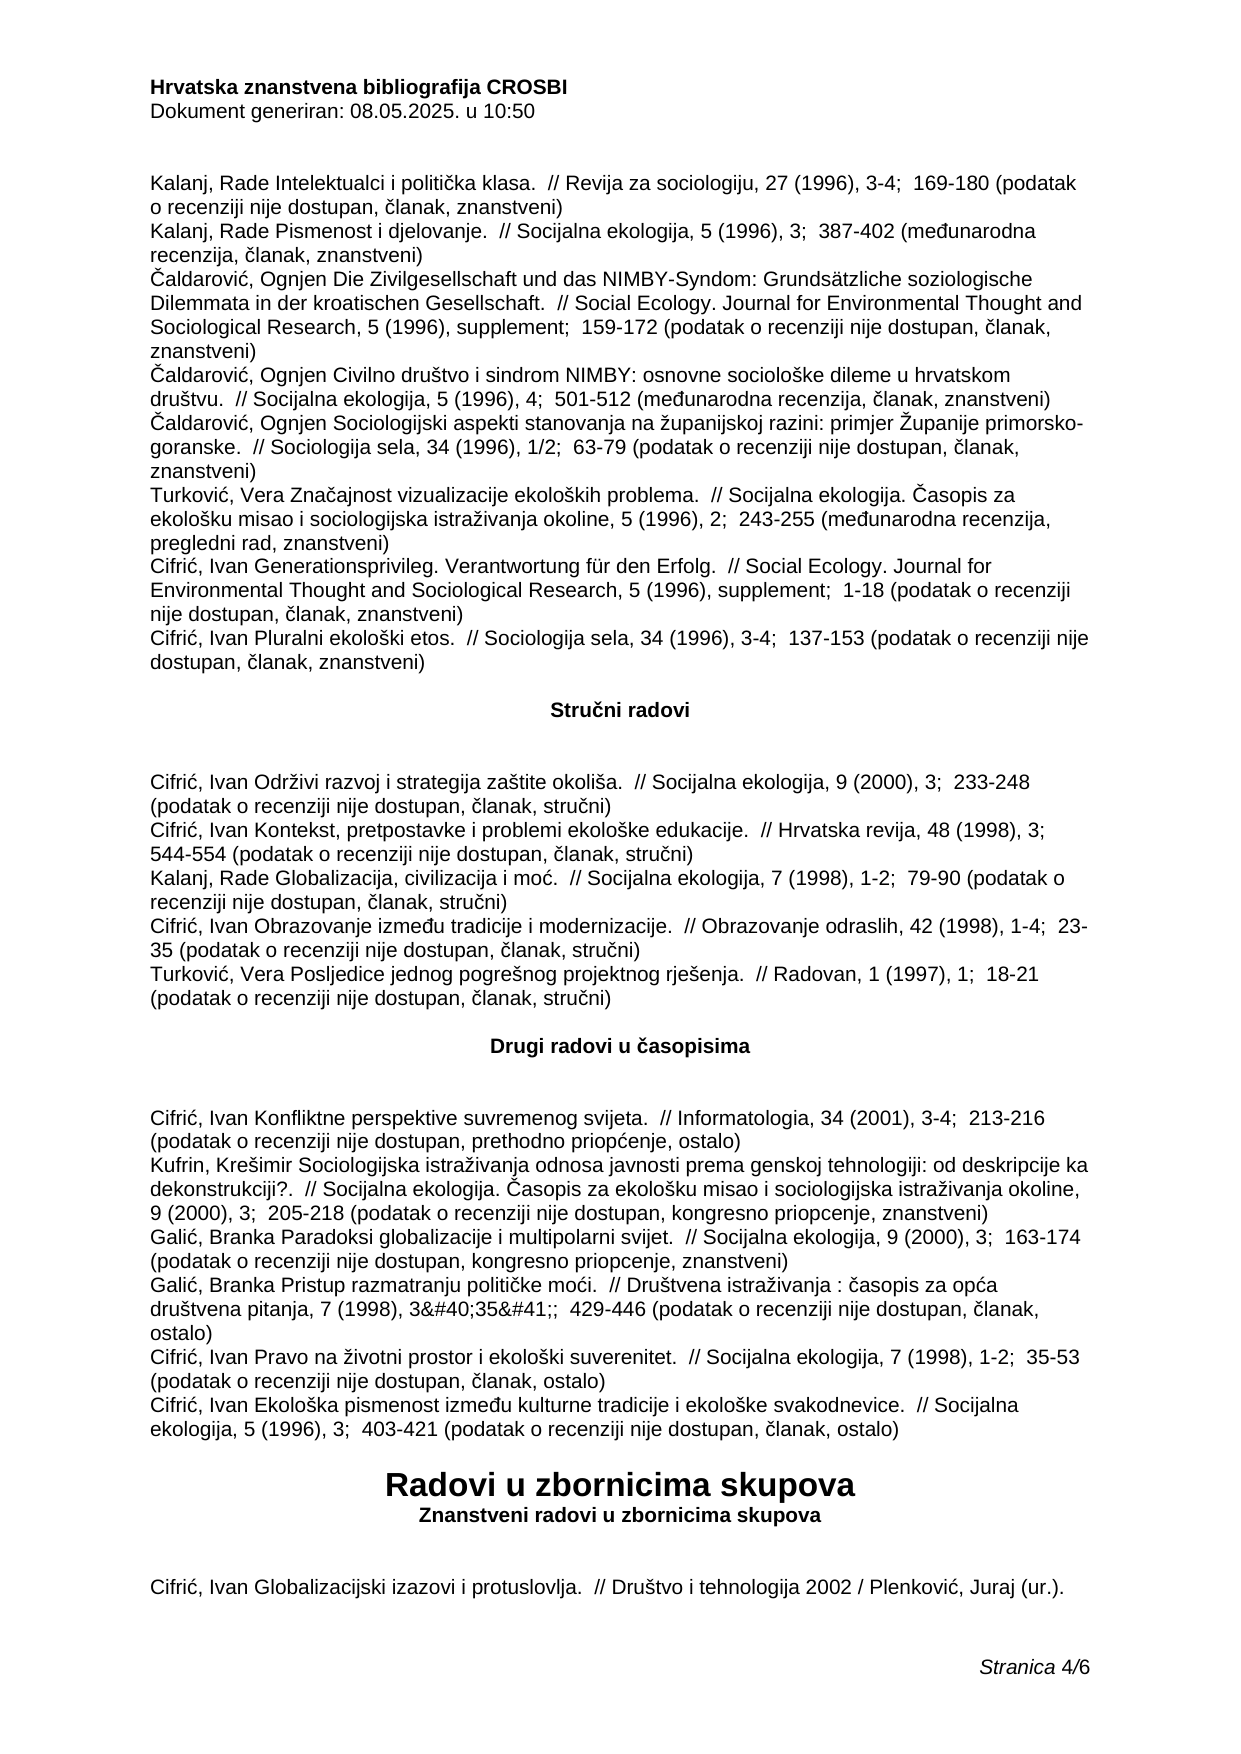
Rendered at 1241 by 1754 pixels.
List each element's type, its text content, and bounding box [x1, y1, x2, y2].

text Galić, Branka [150, 1273, 1090, 1345]
text Turković, Vera [150, 962, 1090, 1009]
text Čaldarović, Ognjen [150, 363, 1090, 411]
text Cifrić, Ivan [150, 1575, 1090, 1599]
subtitle Radovi u zbornicima skupova [150, 1465, 1090, 1503]
text Cifrić, Ivan [150, 626, 1090, 674]
text Cifrić, Ivan [150, 1393, 1090, 1441]
text Galić, Branka [150, 1225, 1090, 1273]
text Kalanj, Rade [150, 171, 1090, 219]
text Kalanj, Rade [150, 219, 1090, 267]
text Cifrić, Ivan [150, 914, 1090, 962]
subtitle Znanstveni radovi u zbornicima skupova [150, 1503, 1090, 1527]
text Cifrić, Ivan [150, 1345, 1090, 1393]
text Čaldarović, Ognjen [150, 267, 1090, 363]
text Kalanj, Rade [150, 866, 1090, 914]
text Cifrić, Ivan [150, 1105, 1090, 1153]
text Cifrić, Ivan [150, 770, 1090, 818]
text Čaldarović, Ognjen [150, 411, 1090, 482]
text Kufrin, Krešimir [150, 1153, 1090, 1225]
subtitle Stručni radovi [150, 698, 1090, 722]
subtitle Drugi radovi u časopisima [150, 1033, 1090, 1057]
text Turković, Vera [150, 482, 1090, 554]
text Cifrić, Ivan [150, 554, 1090, 626]
text Cifrić, Ivan [150, 818, 1090, 866]
